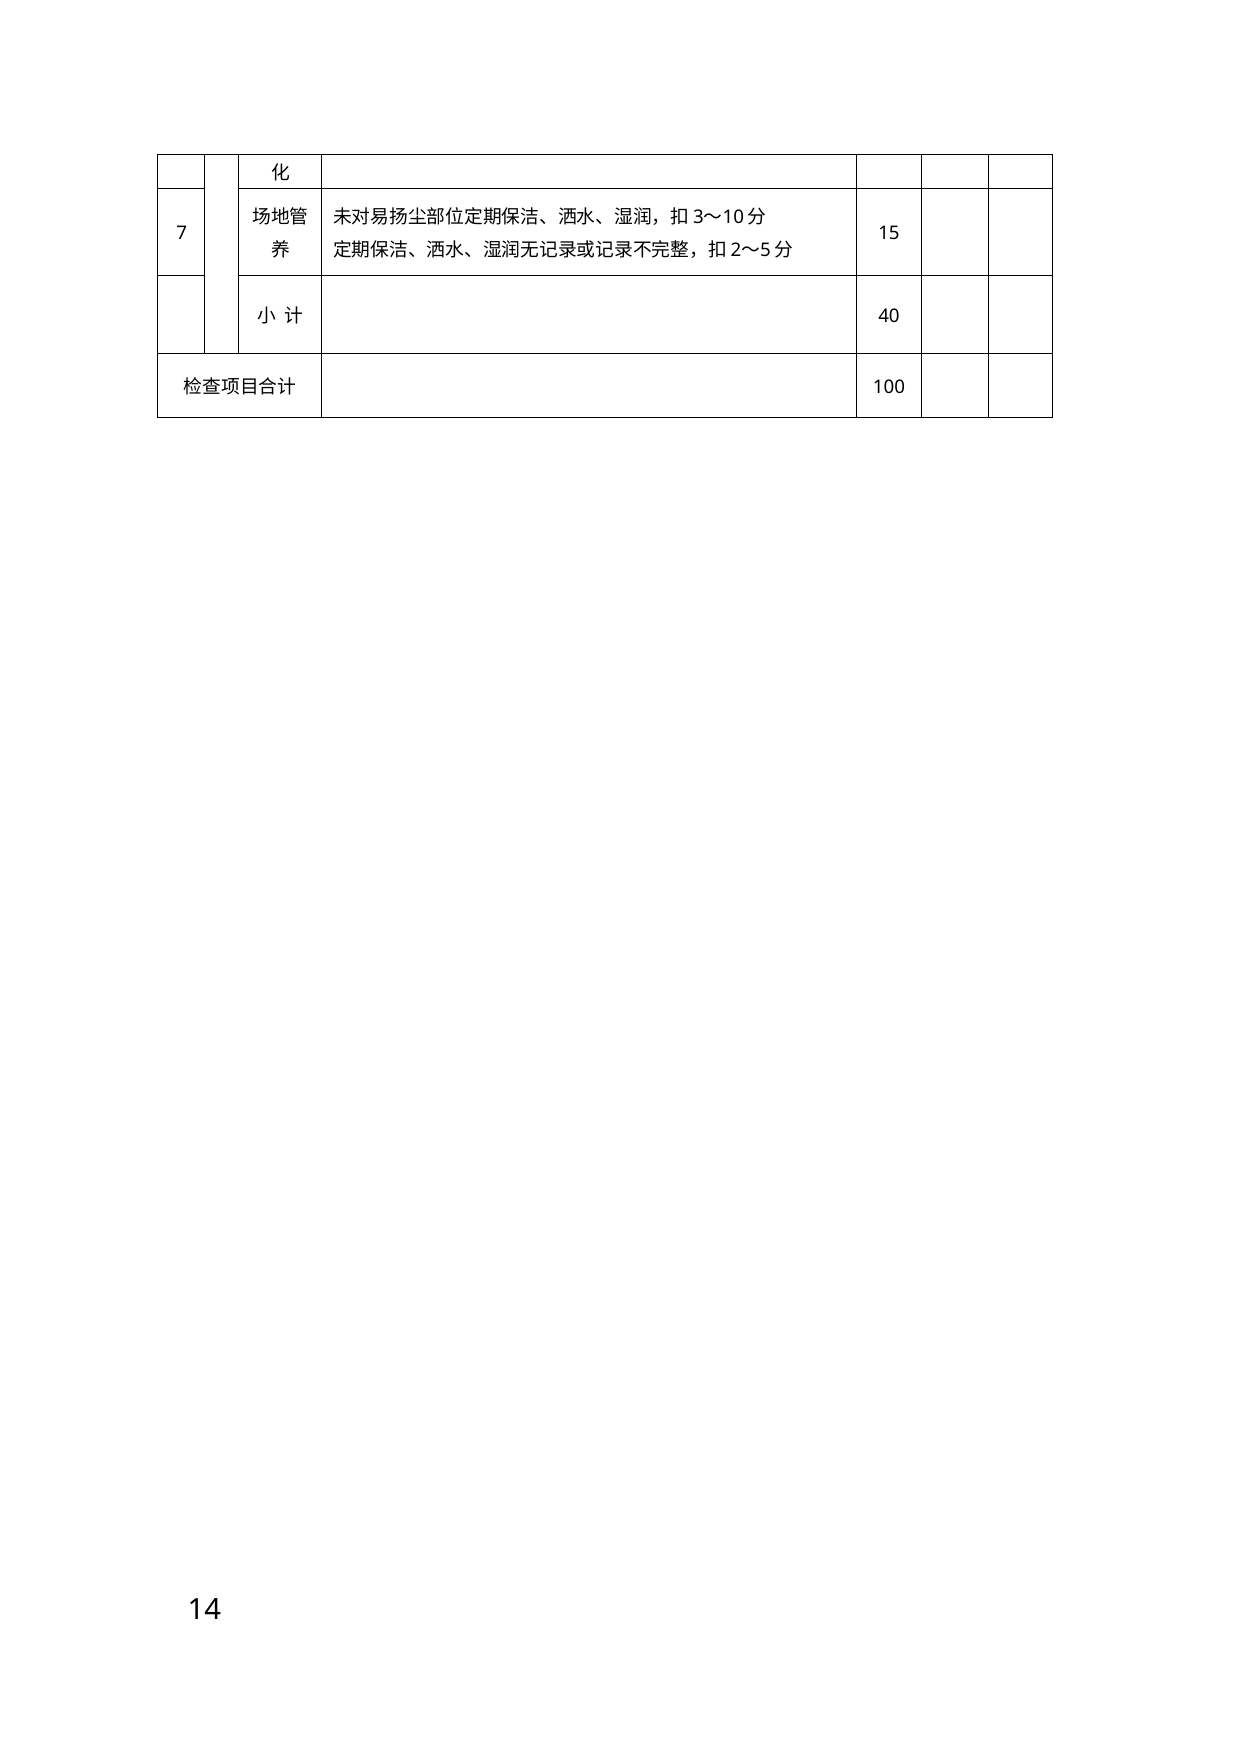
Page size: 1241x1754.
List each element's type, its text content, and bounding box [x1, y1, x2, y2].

table_cell [322, 354, 856, 417]
table_cell 100 [857, 354, 921, 417]
table_cell 检查项目合计 [158, 354, 321, 417]
table_cell 现场围挡标准化 [239, 155, 321, 187]
table_cell [922, 276, 988, 353]
table_cell [922, 155, 988, 187]
table_cell [922, 189, 988, 275]
table_cell [989, 189, 1052, 275]
table_cell 场地管养 [239, 189, 321, 275]
table_cell [158, 276, 204, 353]
table_cell [922, 354, 988, 417]
table_cell [989, 354, 1052, 417]
table_cell 40 [857, 276, 921, 353]
table_cell [322, 276, 856, 353]
table_cell 未对易扬尘部位定期保洁、洒水、湿润，扣3～10分 定期保洁、洒水、湿润无记录或记录不完整，扣2～5分 [322, 189, 856, 275]
table_cell 7 [158, 189, 204, 275]
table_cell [322, 155, 856, 187]
table_cell 15 [857, 189, 921, 275]
table_cell 10 [857, 155, 921, 187]
table_cell [989, 276, 1052, 353]
table_cell 6 [158, 155, 204, 187]
table_cell 小 计 [239, 276, 321, 353]
table_cell [989, 155, 1052, 187]
